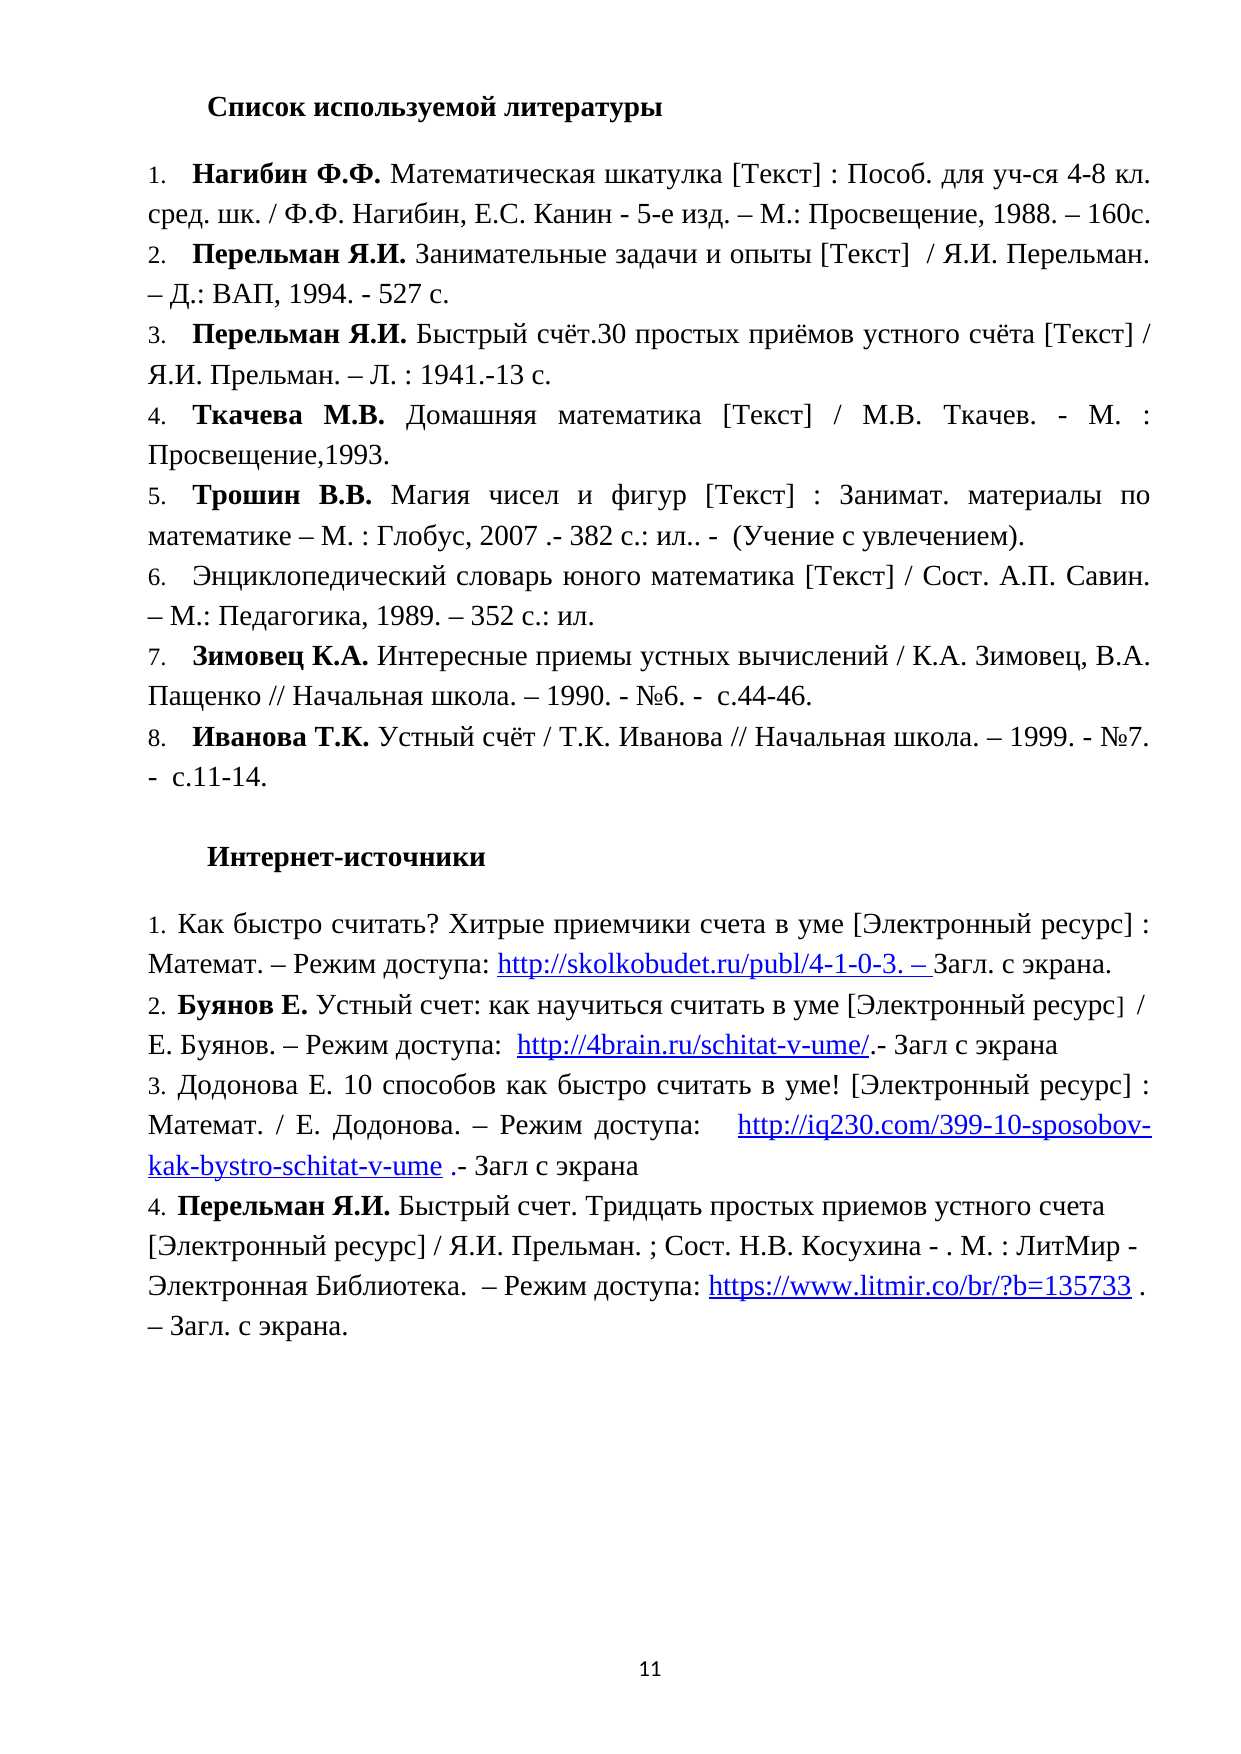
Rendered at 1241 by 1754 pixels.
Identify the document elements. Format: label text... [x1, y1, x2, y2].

list Буянов Е. Устный счет: как научиться считать в уме [Электронный ресурс] / Е. Буянов. – Режим доступа: http://4brain.ru/schitat-v-ume/.- Загл с экрана [148, 987, 1152, 1061]
list Энциклопедический словарь юного математика [Текст] / Сост. А.П. Савин. – М.: Педагогика, 1989. – 352 с.: ил. [148, 558, 1152, 632]
list Перельман Я.И. Быстрый счет. Тридцать простых приемов устного счета [Электронный ресурс] / Я.И. Прельман. ; Сост. Н.В. Косухина - . М. : ЛитМир - Электронная Библиотека. – Режим доступа: https://www.litmir.co/br/?b=135733 . – Загл. с экрана. [148, 1188, 1152, 1342]
list Трошин В.В. Магия чисел и фигур [Текст] : Занимат. материалы по математике – М. : Глобус, 2007 .- 382 с.: ил.. - (Учение с увлечением). [148, 477, 1152, 551]
list Перельман Я.И. Занимательные задачи и опыты [Текст] / Я.И. Перельман. – Д.: ВАП, 1994. - 527 с. [148, 236, 1152, 310]
list Как быстро считать? Хитрые приемчики счета в уме [Электронный ресурс] : Математ. – Режим доступа: http://skolkobudet.ru/publ/4-1-0-3. – Загл. с экрана. [148, 906, 1152, 980]
list Ткачева М.В. Домашняя математика [Текст] / М.В. Ткачев. - М. : Просвещение,1993. [148, 397, 1152, 471]
list Нагибин Ф.Ф. Математическая шкатулка [Текст] : Пособ. для уч-ся 4-8 кл. сред. шк. / Ф.Ф. Нагибин, Е.С. Канин - 5-е изд. – М.: Просвещение, 1988. – 160с. [148, 156, 1152, 229]
text Интернет-источники [148, 839, 1152, 873]
text Список используемой литературы [148, 89, 1152, 122]
list Перельман Я.И. Быстрый счёт.30 простых приёмов устного счёта [Текст] / Я.И. Прельман. – Л. : 1941.-13 с. [148, 317, 1152, 390]
list Додонова Е. 10 способов как быстро считать в уме! [Электронный ресурс] : Математ. / Е. Додонова. – Режим доступа: http://iq230.com/399-10-sposobov-kak-bystro-schitat-v-ume .- Загл с экрана [148, 1067, 1152, 1181]
list Зимовец К.А. Интересные приемы устных вычислений / К.А. Зимовец, В.А. Пащенко // Начальная школа. – 1990. - №6. - с.44-46. [148, 638, 1152, 712]
list Иванова Т.К. Устный счёт / Т.К. Иванова // Начальная школа. – 1999. - №7. - с.11-14. [148, 719, 1152, 792]
